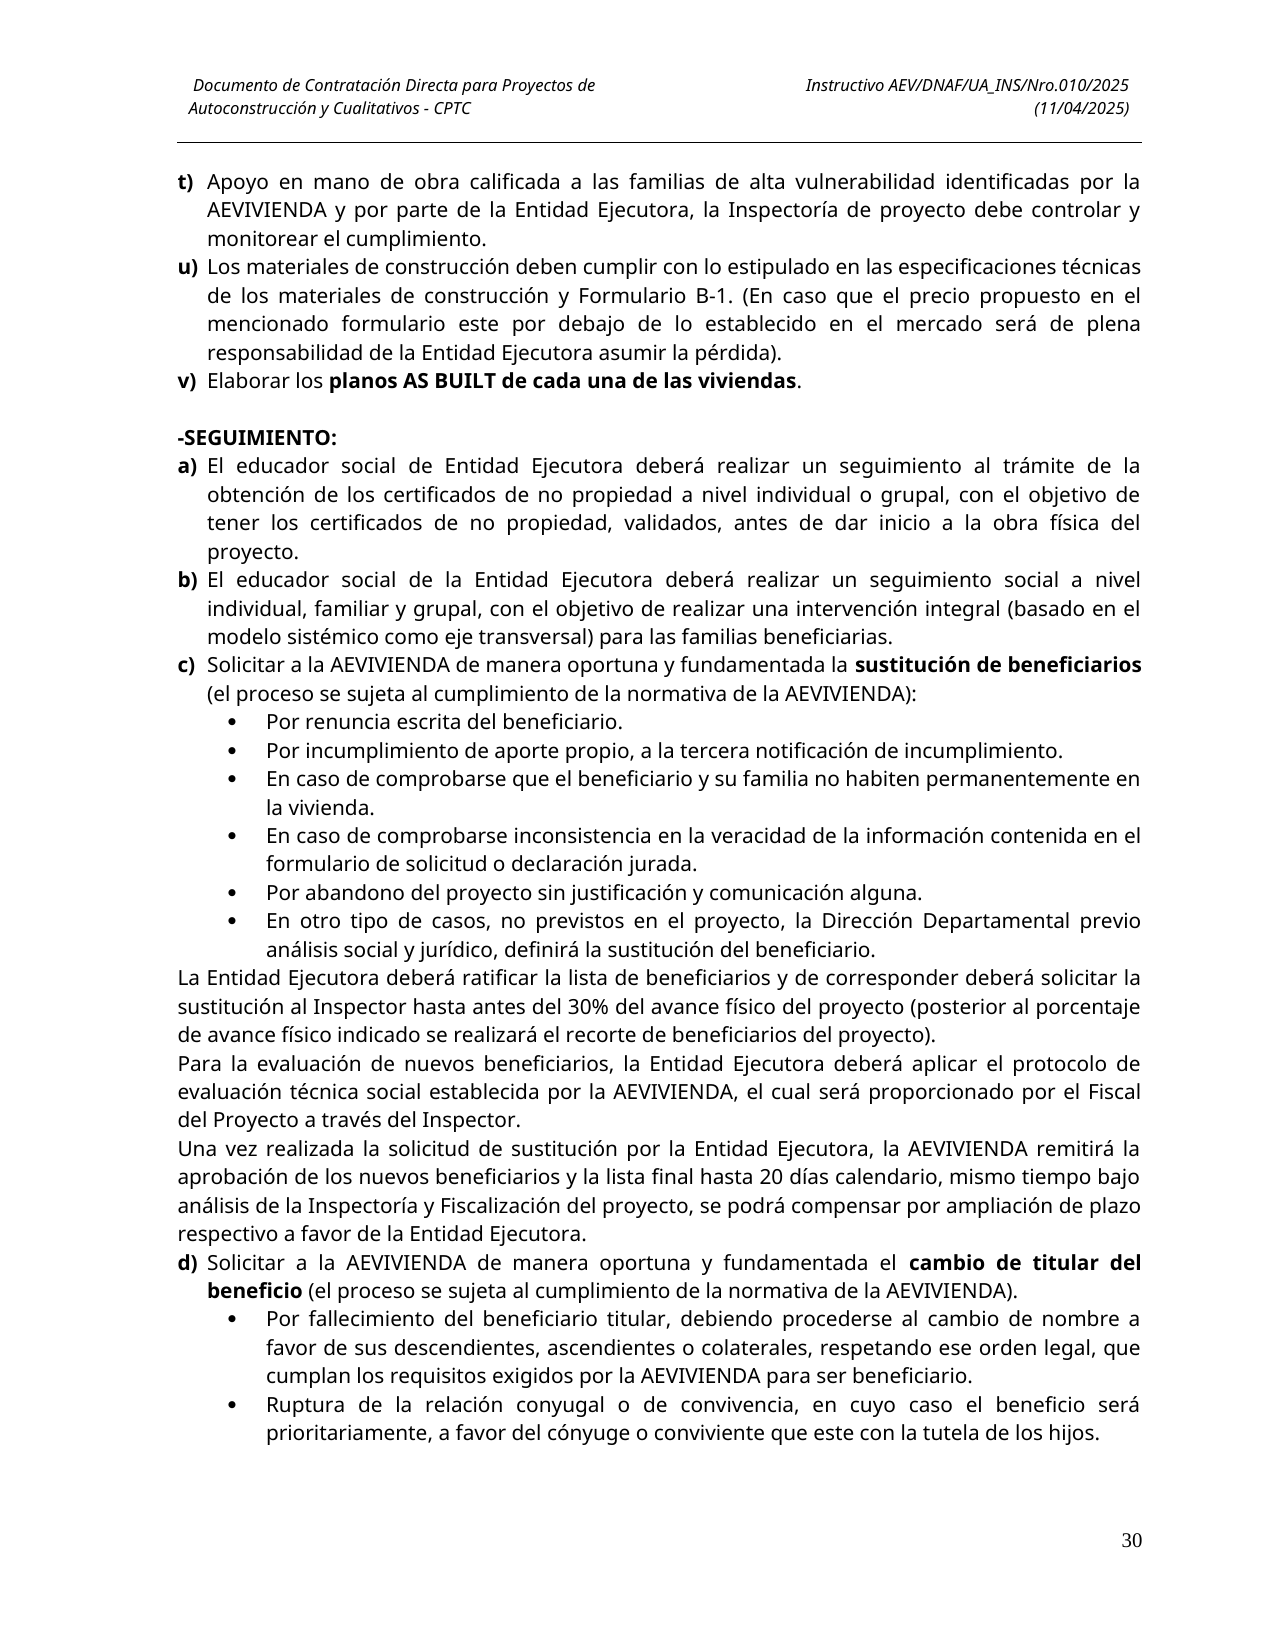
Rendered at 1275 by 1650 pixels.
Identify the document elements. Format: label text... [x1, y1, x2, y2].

text -SEGUIMIENTO: [177, 423, 1142, 451]
text La Entidad Ejecutora deberá ratificar la lista de beneficiarios y de corresponder deberá solicitar la sustitución al Inspector hasta antes del 30% del avance físico del proyecto (posterior al porcentaje de avance físico indicado se realizará el recorte de beneficiarios del proyecto). [177, 963, 1142, 1049]
text Una vez realizada la solicitud de sustitución por la Entidad Ejecutora, la AEVIVIENDA remitirá la aprobación de los nuevos beneficiarios y la lista final hasta 20 días calendario, mismo tiempo bajo análisis de la Inspectoría y Fiscalización del proyecto, se podrá compensar por ampliación de plazo respectivo a favor de la Entidad Ejecutora. [177, 1134, 1142, 1248]
list Elaborar los planos AS BUILT de cada una de las viviendas. [177, 366, 1142, 394]
list Ruptura de la relación conyugal o de convivencia, en cuyo caso el beneficio será prioritariamente, a favor del cónyuge o conviviente que este con la tutela de los hijos. [228, 1390, 1142, 1447]
list Por abandono del proyecto sin justificación y comunicación alguna. [228, 878, 1142, 906]
list Solicitar a la AEVIVIENDA de manera oportuna y fundamentada la sustitución de beneficiarios (el proceso se sujeta al cumplimiento de la normativa de la AEVIVIENDA): [177, 651, 1142, 707]
list El educador social de la Entidad Ejecutora deberá realizar un seguimiento social a nivel individual, familiar y grupal, con el objetivo de realizar una intervención integral (basado en el modelo sistémico como eje transversal) para las familias beneficiarias. [177, 565, 1142, 651]
list Por incumplimiento de aporte propio, a la tercera notificación de incumplimiento. [228, 736, 1142, 764]
list Apoyo en mano de obra calificada a las familias de alta vulnerabilidad identificadas por la AEVIVIENDA y por parte de la Entidad Ejecutora, la Inspectoría de proyecto debe controlar y monitorear el cumplimiento. [177, 167, 1142, 252]
list En caso de comprobarse que el beneficiario y su familia no habiten permanentemente en la vivienda. [228, 764, 1142, 821]
list El educador social de Entidad Ejecutora deberá realizar un seguimiento al trámite de la obtención de los certificados de no propiedad a nivel individual o grupal, con el objetivo de tener los certificados de no propiedad, validados, antes de dar inicio a la obra física del proyecto. [177, 451, 1142, 565]
list Por renuncia escrita del beneficiario. [228, 707, 1142, 736]
list Por fallecimiento del beneficiario titular, debiendo procederse al cambio de nombre a favor de sus descendientes, ascendientes o colaterales, respetando ese orden legal, que cumplan los requisitos exigidos por la AEVIVIENDA para ser beneficiario. [228, 1304, 1142, 1390]
text Para la evaluación de nuevos beneficiarios, la Entidad Ejecutora deberá aplicar el protocolo de evaluación técnica social establecida por la AEVIVIENDA, el cual será proporcionado por el Fiscal del Proyecto a través del Inspector. [177, 1049, 1142, 1134]
list Solicitar a la AEVIVIENDA de manera oportuna y fundamentada el cambio de titular del beneficio (el proceso se sujeta al cumplimiento de la normativa de la AEVIVIENDA). [177, 1248, 1142, 1304]
list En otro tipo de casos, no previstos en el proyecto, la Dirección Departamental previo análisis social y jurídico, definirá la sustitución del beneficiario. [228, 906, 1142, 963]
list Los materiales de construcción deben cumplir con lo estipulado en las especificaciones técnicas de los materiales de construcción y Formulario B-1. (En caso que el precio propuesto en el mencionado formulario este por debajo de lo establecido en el mercado será de plena responsabilidad de la Entidad Ejecutora asumir la pérdida). [177, 252, 1142, 366]
list En caso de comprobarse inconsistencia en la veracidad de la información contenida en el formulario de solicitud o declaración jurada. [228, 821, 1142, 878]
